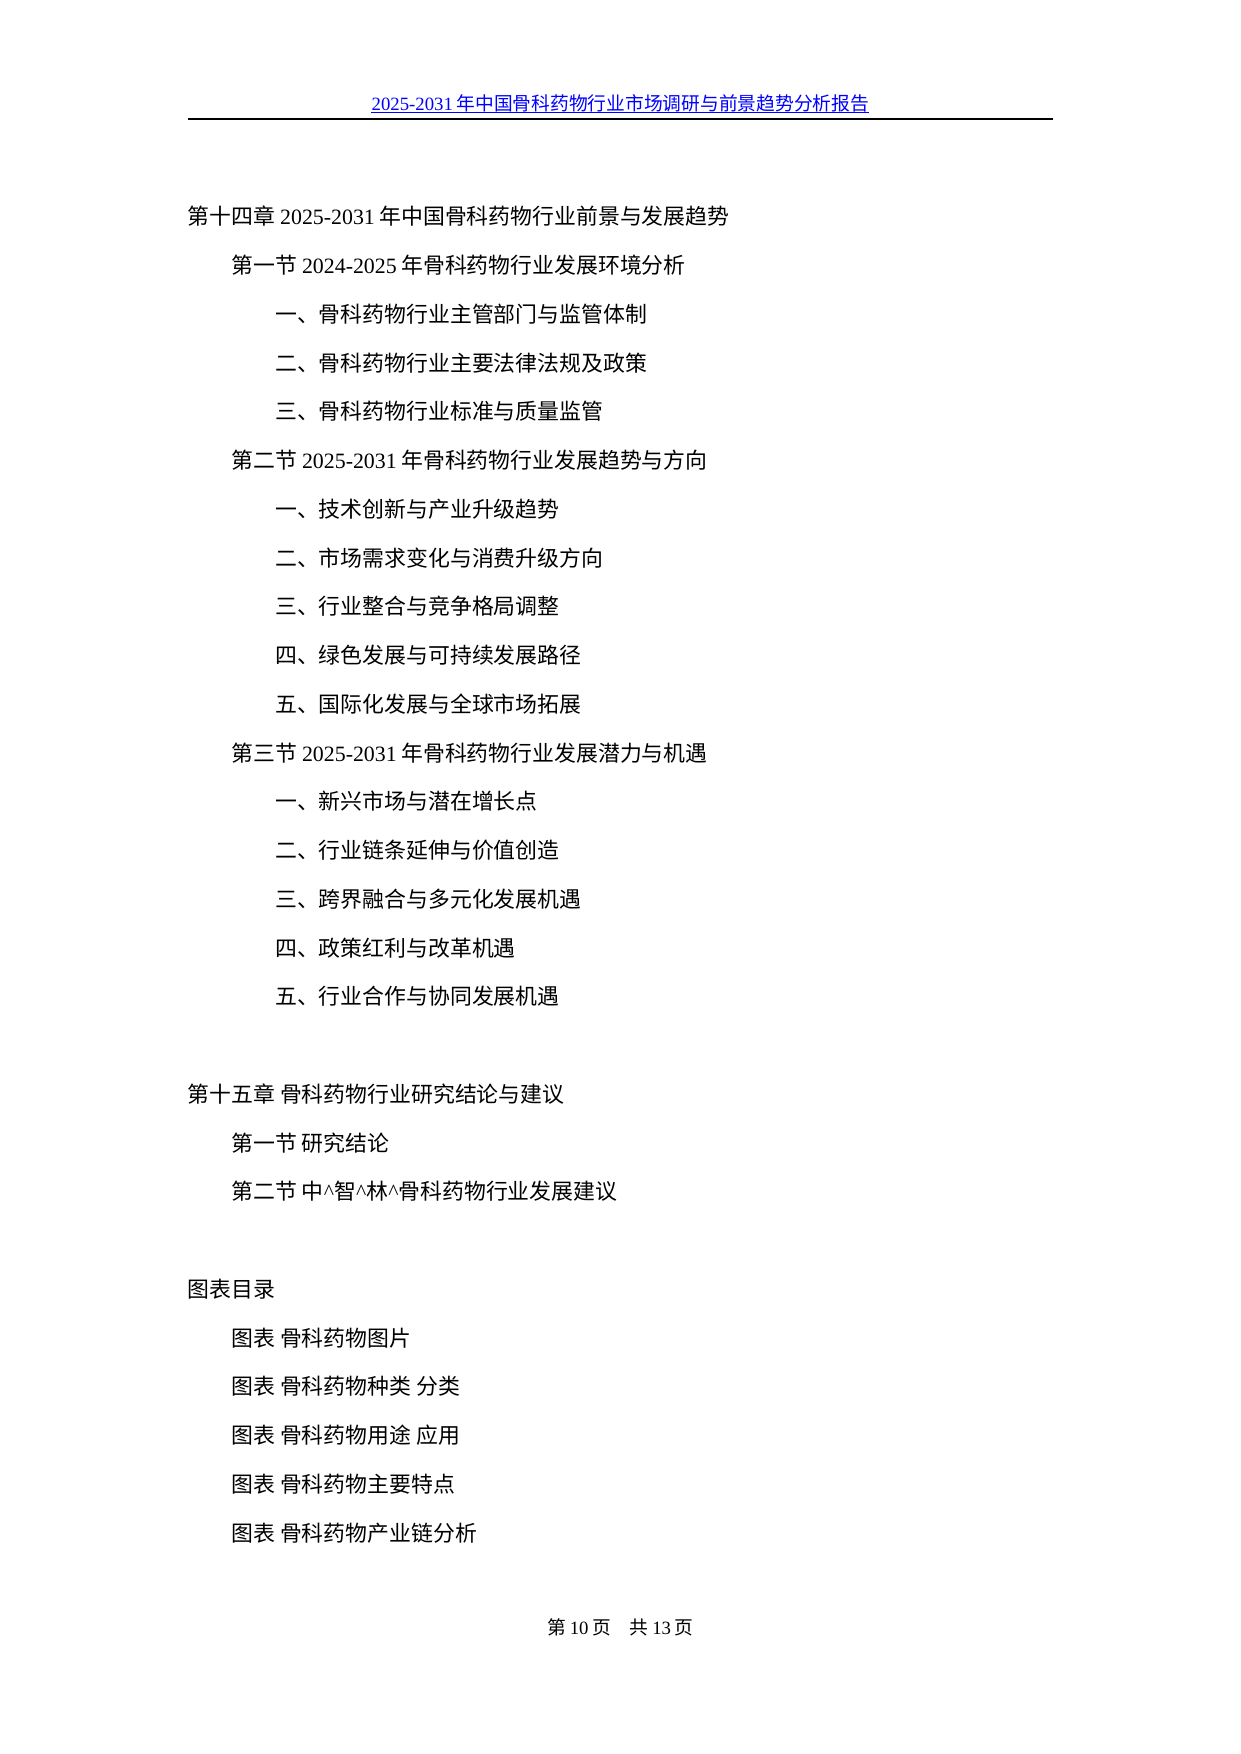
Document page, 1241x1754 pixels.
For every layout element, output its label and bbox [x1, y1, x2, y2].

text [187, 150, 1053, 1548]
